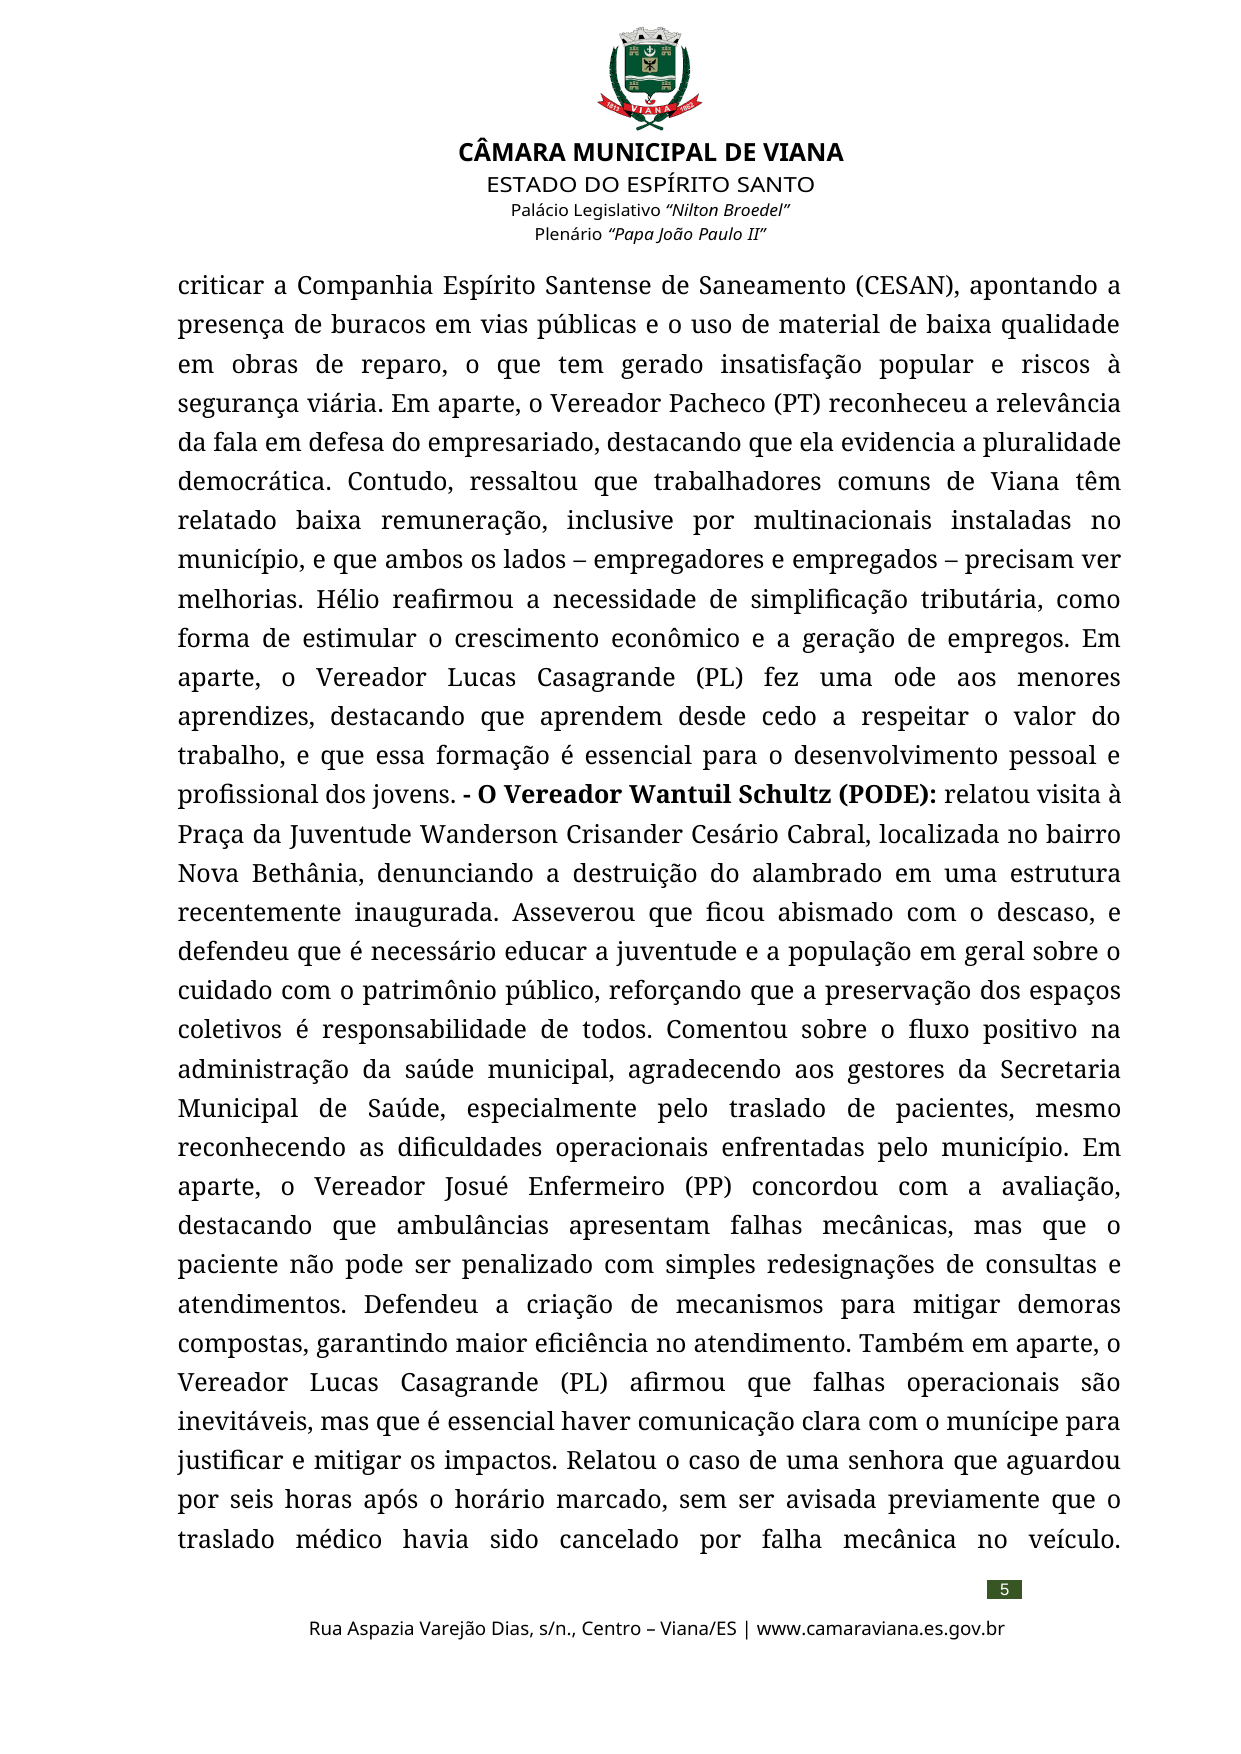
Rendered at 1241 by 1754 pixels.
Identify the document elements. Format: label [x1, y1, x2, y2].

picture [595, 23, 705, 133]
text [177, 268, 1122, 1555]
